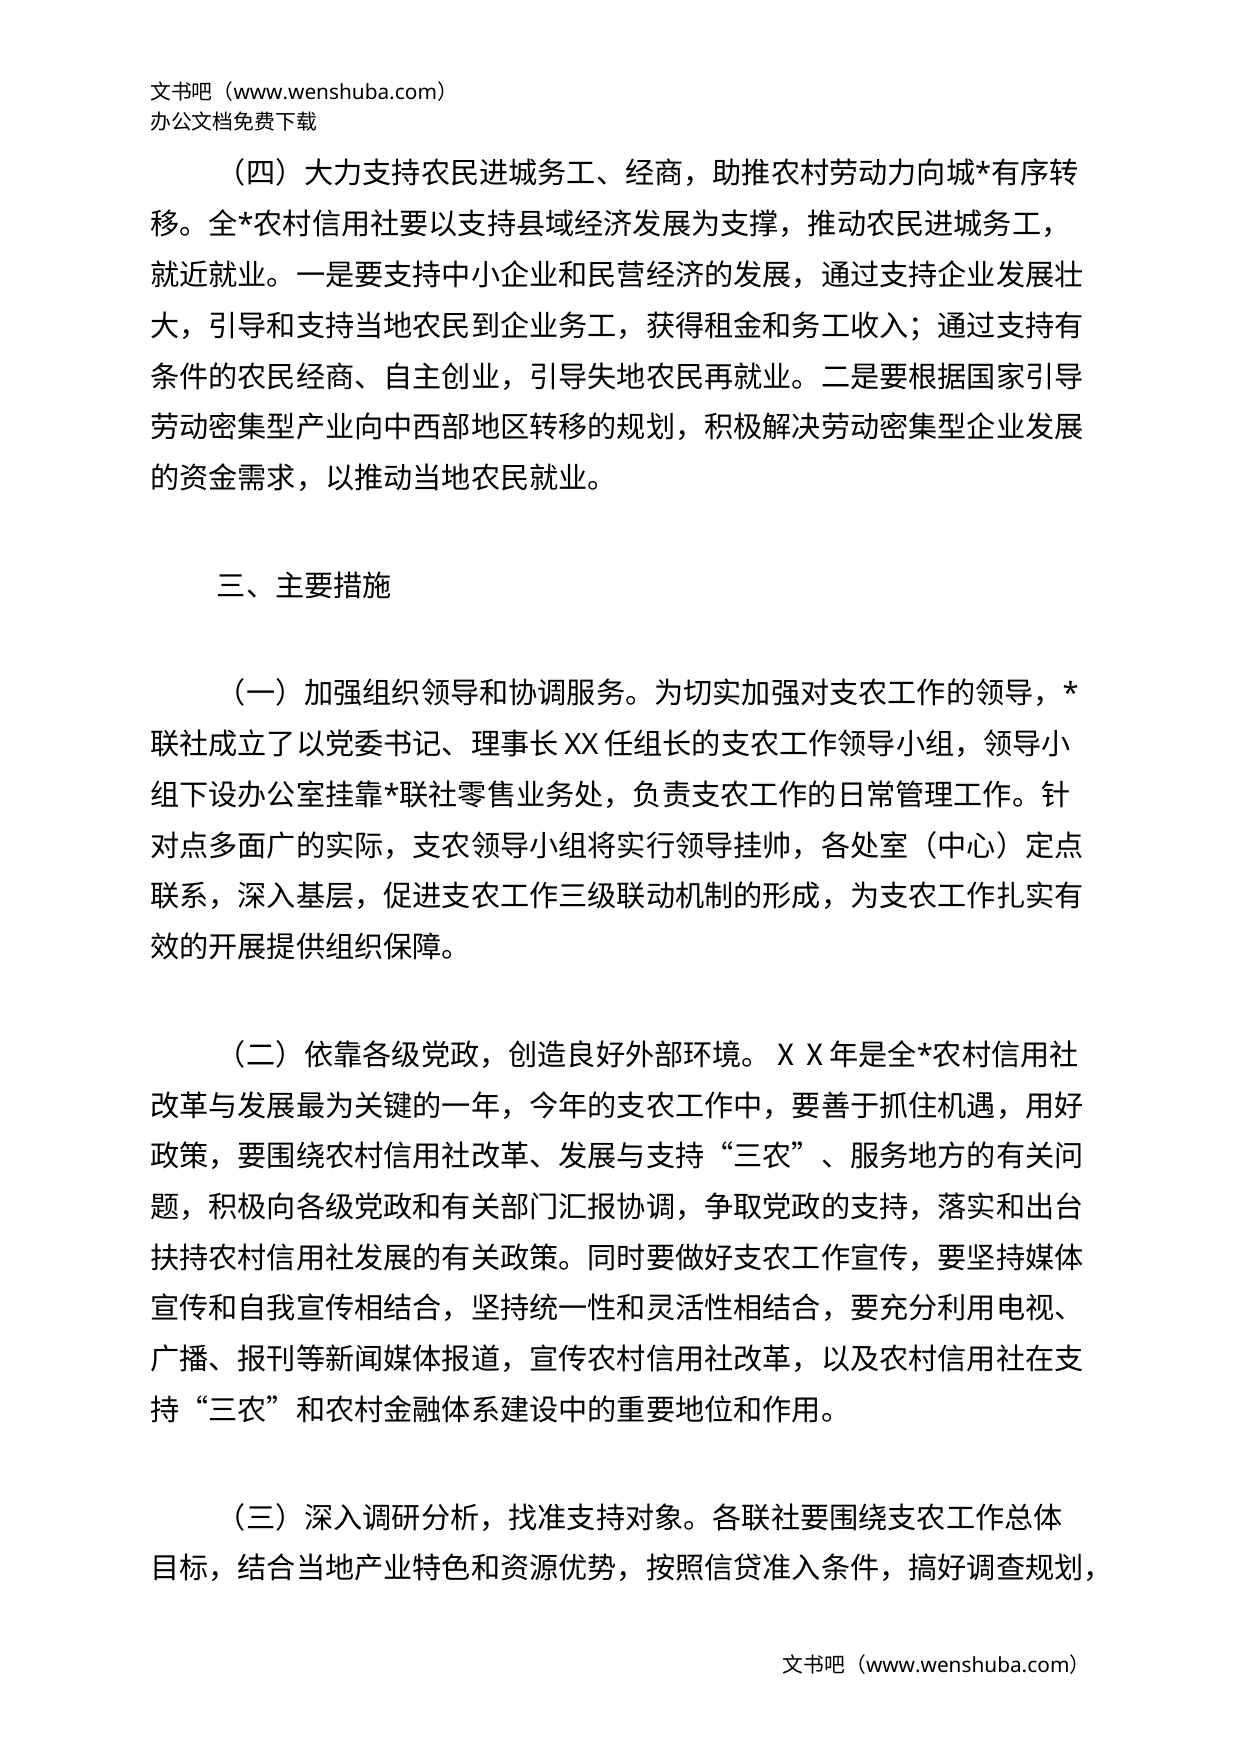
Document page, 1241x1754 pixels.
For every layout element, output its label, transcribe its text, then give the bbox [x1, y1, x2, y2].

text （四）大力支持农民进城务工、经商，助推农村劳动力向城*有序转移。全*农村信用社要以支持县域经济发展为支撑，推动农民进城务工，就近就业。一是要支持中小企业和民营经济的发展，通过支持企业发展壮大，引导和支持当地农民到企业务工，获得租金和务工收入；通过支持有条件的农民经商、自主创业，引导失地农民再就业。二是要根据国家引导劳动密集型产业向中西部地区转移的规划，积极解决劳动密集型企业发展的资金需求，以推动当地农民就业。 [150, 150, 1090, 497]
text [150, 1494, 1090, 1587]
text （二）依靠各级党政，创造良好外部环境。ⅩⅩ年是全*农村信用社改革与发展最为关键的一年，今年的支农工作中，要善于抓住机遇，用好政策，要围绕农村信用社改革、发展与支持“三农”、服务地方的有关问题，积极向各级党政和有关部门汇报协调，争取党政的支持，落实和出台扶持农村信用社发展的有关政策。同时要做好支农工作宣传，要坚持媒体宣传和自我宣传相结合，坚持统一性和灵活性相结合，要充分利用电视、广播、报刊等新闻媒体报道，宣传农村信用社改革，以及农村信用社在支持“三农”和农村金融体系建设中的重要地位和作用。 [150, 1031, 1090, 1429]
text 三、主要措施 [150, 562, 1090, 604]
text （一）加强组织领导和协调服务。为切实加强对支农工作的领导，*联社成立了以党委书记、理事长XX任组长的支农工作领导小组，领导小组下设办公室挂靠*联社零售业务处，负责支农工作的日常管理工作。针对点多面广的实际，支农领导小组将实行领导挂帅，各处室（中心）定点联系，深入基层，促进支农工作三级联动机制的形成，为支农工作扎实有效的开展提供组织保障。 [150, 670, 1090, 966]
